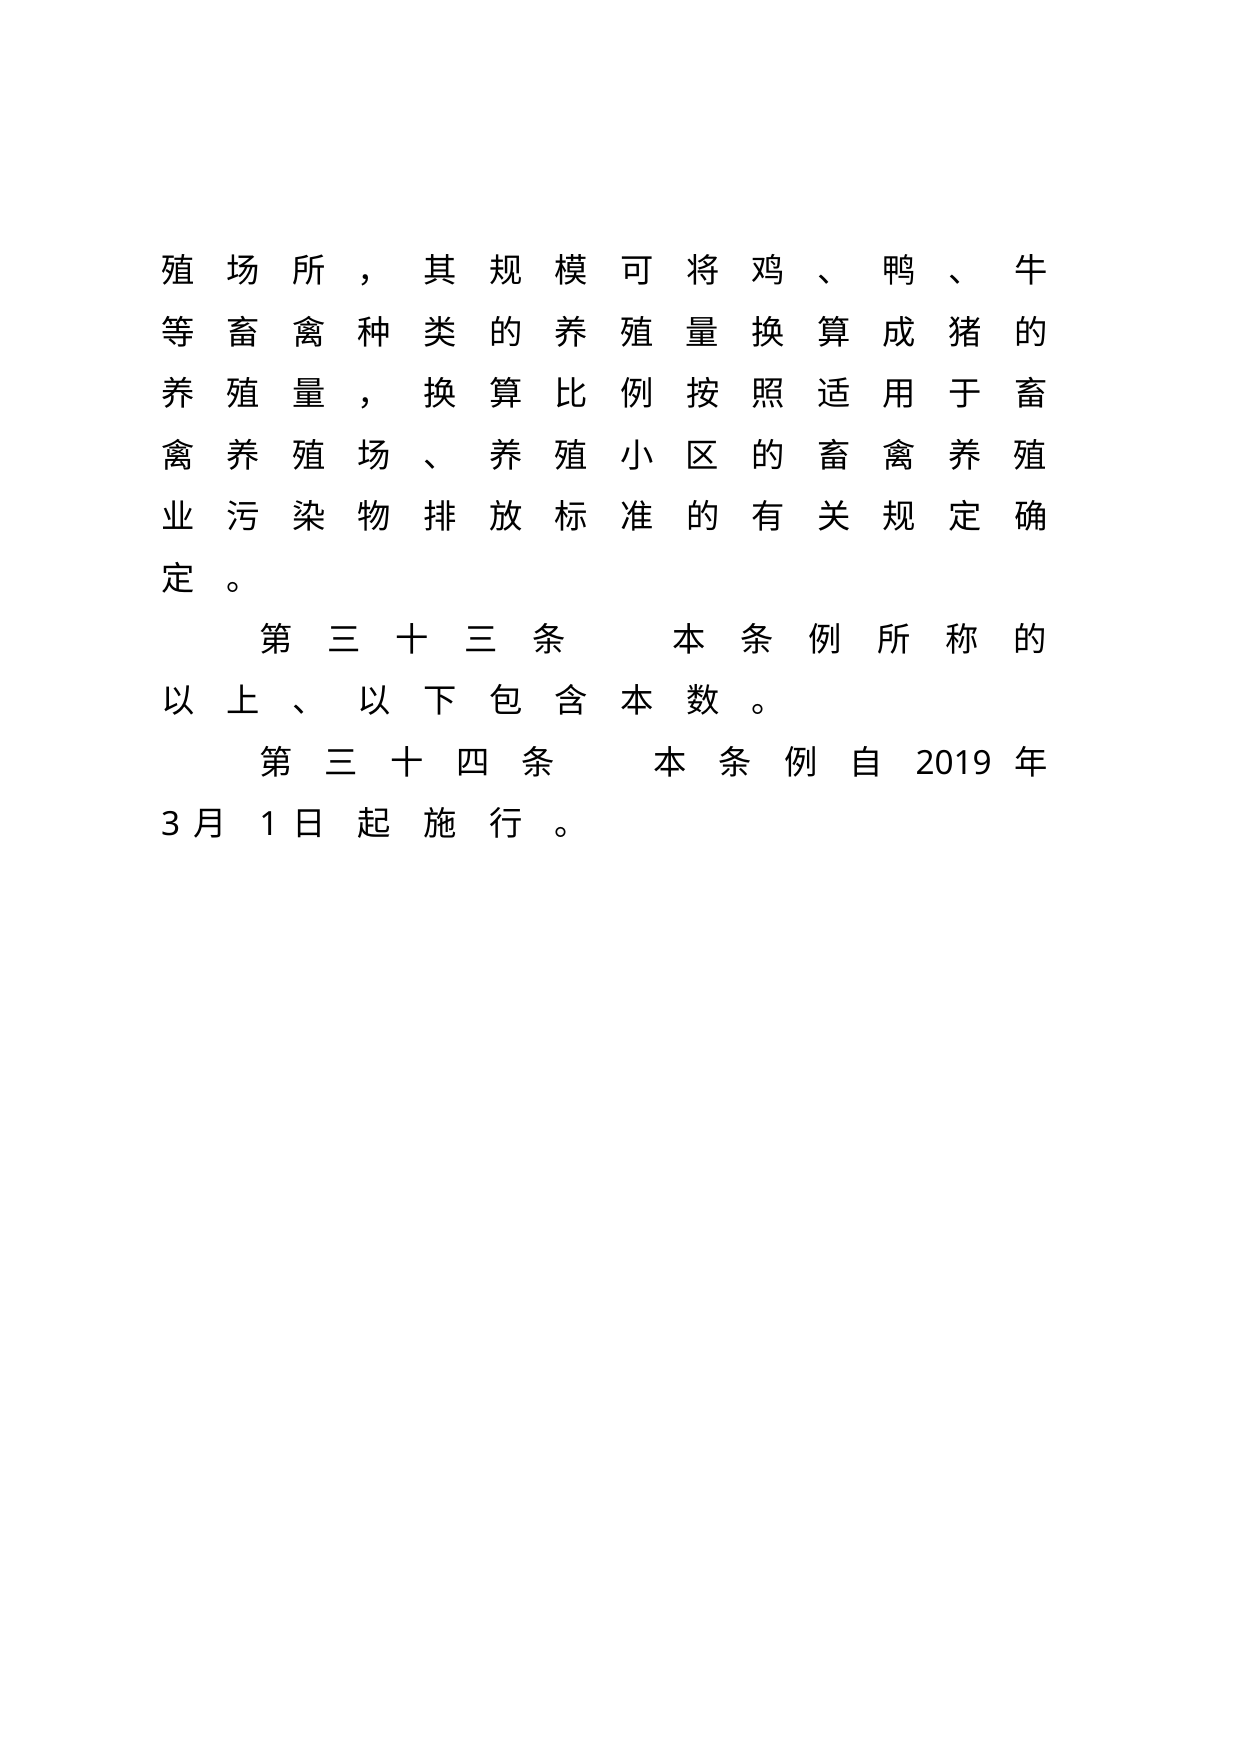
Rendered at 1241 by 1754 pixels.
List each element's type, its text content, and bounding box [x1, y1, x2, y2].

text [161, 237, 1079, 606]
text 第三十三条 本条例所称的以上、以下包含本数。 [161, 606, 1079, 729]
text 第三十四条 本条例自2019年3月1日起施行。 [161, 729, 1079, 852]
